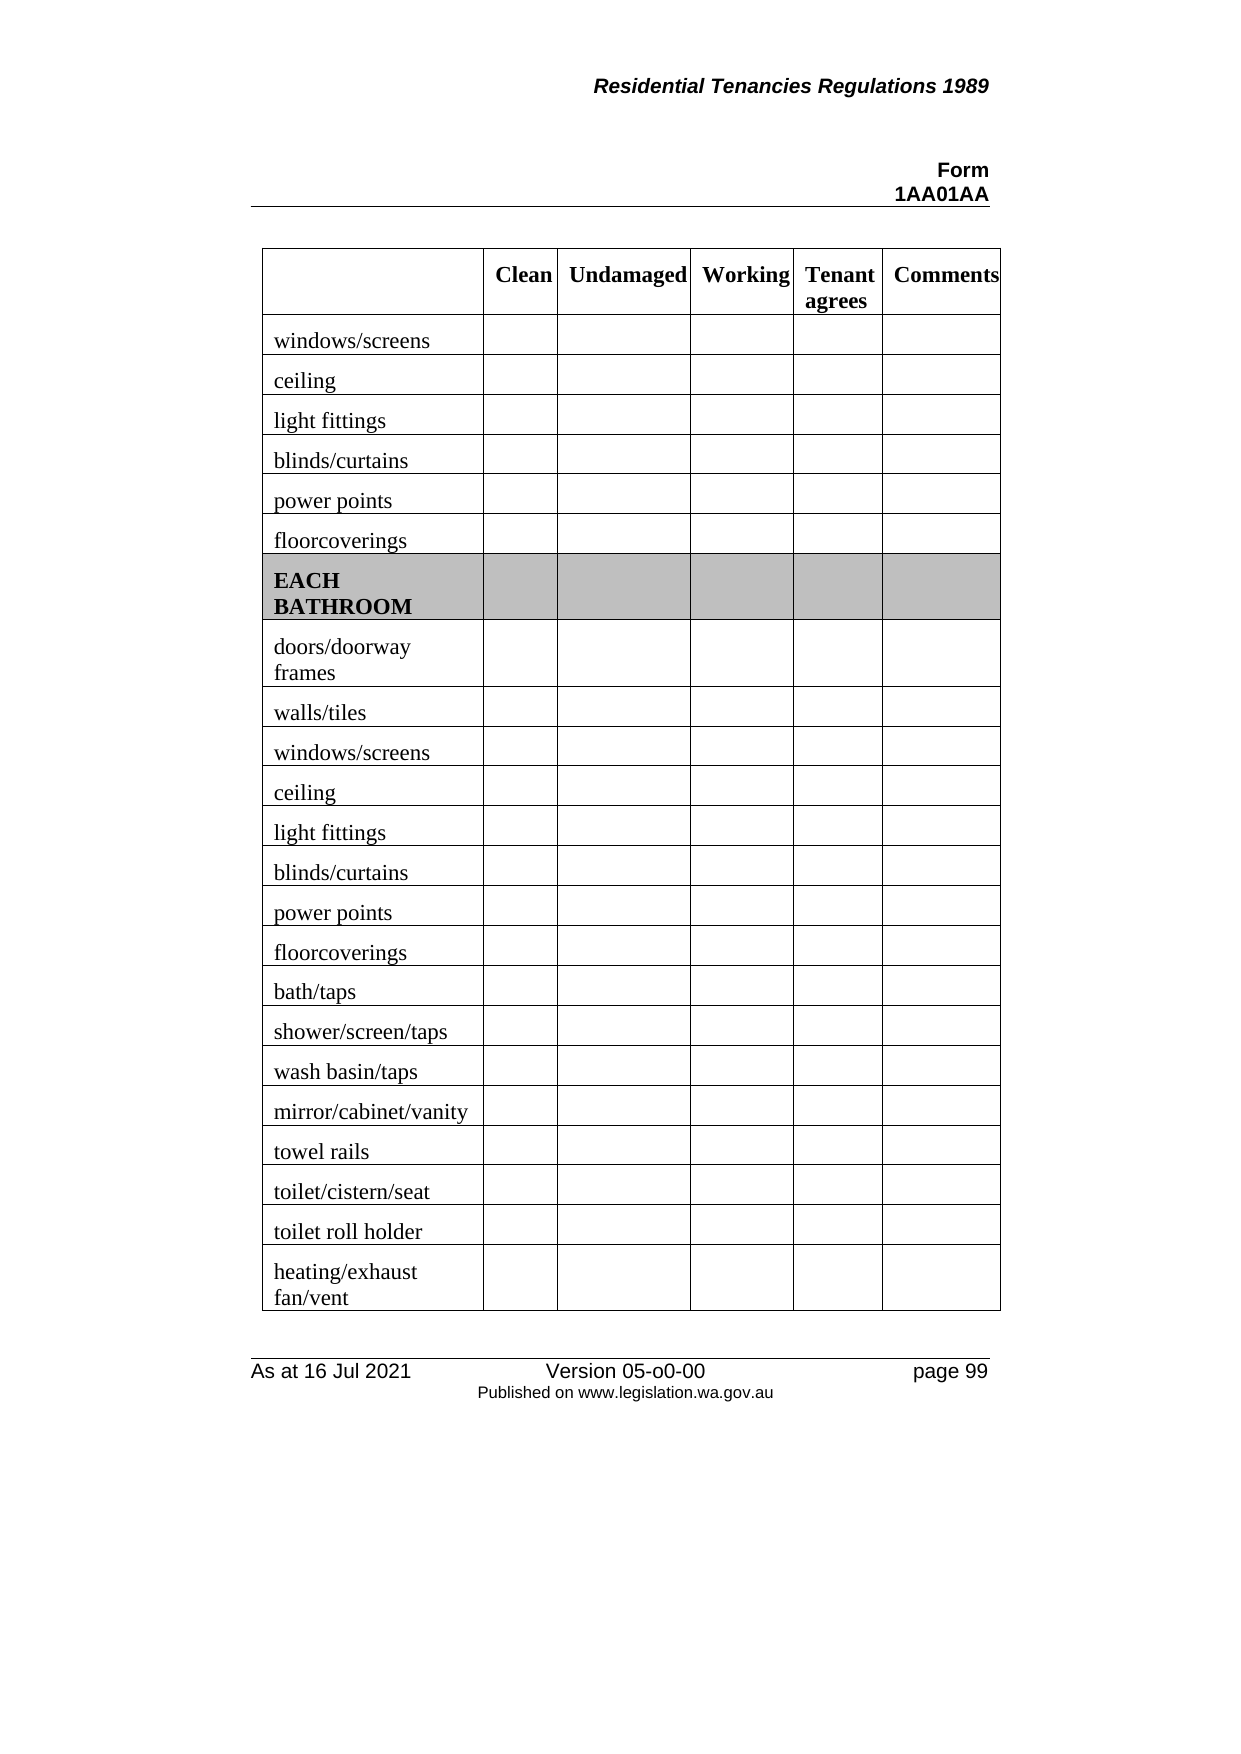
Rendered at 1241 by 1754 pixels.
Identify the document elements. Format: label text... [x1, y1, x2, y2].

table_cell [883, 687, 1000, 726]
table_cell [484, 514, 557, 553]
table_cell [794, 554, 882, 619]
table_cell power points [263, 474, 483, 513]
table_cell [558, 474, 690, 513]
table_cell [691, 355, 793, 393]
table_cell [691, 926, 793, 965]
table_cell [558, 315, 690, 354]
table_cell [484, 1086, 557, 1124]
table_cell [794, 806, 882, 845]
table_cell ceiling [263, 355, 483, 393]
table_cell [794, 1165, 882, 1204]
table_cell [794, 966, 882, 1005]
table_cell [691, 435, 793, 473]
table_cell [558, 435, 690, 473]
table_cell [558, 926, 690, 965]
table_cell [691, 620, 793, 686]
table_cell doors/doorway frames [263, 620, 483, 686]
table_cell wash basin/taps [263, 1046, 483, 1084]
table_cell [883, 355, 1000, 393]
table_cell [883, 1126, 1000, 1164]
table_cell [794, 1245, 882, 1310]
table_cell [484, 620, 557, 686]
table_cell [558, 1006, 690, 1045]
table_cell [558, 846, 690, 885]
table_cell [691, 766, 793, 805]
table_cell [794, 687, 882, 726]
table_cell [691, 1046, 793, 1084]
table_cell [794, 1205, 882, 1244]
table_cell [794, 1086, 882, 1124]
table_cell toilet roll holder [263, 1205, 483, 1244]
table_cell [484, 687, 557, 726]
table_cell [883, 1086, 1000, 1124]
table_cell [691, 1165, 793, 1204]
table_cell [558, 395, 690, 433]
table_cell [883, 315, 1000, 354]
table_cell shower/screen/taps [263, 1006, 483, 1045]
table_cell [691, 886, 793, 925]
table_cell [794, 315, 882, 354]
table_cell [691, 395, 793, 433]
table_cell [558, 966, 690, 1005]
table_cell [484, 435, 557, 473]
table_cell [883, 1165, 1000, 1204]
table_cell [484, 926, 557, 965]
table_cell [691, 514, 793, 553]
table_cell [484, 1006, 557, 1045]
table_cell [558, 806, 690, 845]
table_cell [883, 926, 1000, 965]
table_cell [558, 1165, 690, 1204]
table_cell EACH BATHROOM [263, 554, 483, 619]
table_cell [691, 1205, 793, 1244]
table_cell [558, 1086, 690, 1124]
table_cell [558, 886, 690, 925]
table_cell towel rails [263, 1126, 483, 1164]
table_cell [883, 806, 1000, 845]
table_cell [794, 1126, 882, 1164]
table_cell floorcoverings [263, 926, 483, 965]
table_cell [883, 395, 1000, 433]
table_cell [883, 1245, 1000, 1310]
table_cell [691, 554, 793, 619]
table_header [263, 249, 483, 314]
table_cell [484, 355, 557, 393]
table_cell [794, 846, 882, 885]
table_cell [558, 687, 690, 726]
table_cell [794, 766, 882, 805]
table_cell [484, 966, 557, 1005]
table_cell [558, 514, 690, 553]
table_cell [558, 766, 690, 805]
table_cell [883, 514, 1000, 553]
table_cell [794, 355, 882, 393]
table_cell [484, 806, 557, 845]
table_cell heating/exhaust fan/vent [263, 1245, 483, 1310]
table_header Comments [883, 249, 1000, 314]
table_cell windows/screens [263, 727, 483, 765]
table_cell power points [263, 886, 483, 925]
table_cell [794, 620, 882, 686]
table_cell [484, 886, 557, 925]
table_cell [691, 315, 793, 354]
table_cell windows/screens [263, 315, 483, 354]
table_cell [484, 315, 557, 354]
table_cell [883, 1205, 1000, 1244]
table_cell [691, 1006, 793, 1045]
table_cell [484, 846, 557, 885]
table_cell [883, 966, 1000, 1005]
table_cell [794, 435, 882, 473]
table_cell [883, 1046, 1000, 1084]
table_cell [691, 727, 793, 765]
table_cell light fittings [263, 395, 483, 433]
table_cell [883, 554, 1000, 619]
table_cell [883, 474, 1000, 513]
table_cell [883, 766, 1000, 805]
table_cell [484, 1205, 557, 1244]
table_cell [691, 1126, 793, 1164]
table_cell [558, 1046, 690, 1084]
table_cell [883, 727, 1000, 765]
table_cell [484, 766, 557, 805]
table_cell blinds/curtains [263, 846, 483, 885]
table_cell floorcoverings [263, 514, 483, 553]
table_cell [883, 435, 1000, 473]
table_cell bath/taps [263, 966, 483, 1005]
table_cell [794, 886, 882, 925]
table_cell ceiling [263, 766, 483, 805]
table_cell walls/tiles [263, 687, 483, 726]
table_cell [484, 1046, 557, 1084]
table_cell [883, 846, 1000, 885]
table_cell [558, 554, 690, 619]
table_cell [691, 474, 793, 513]
table_cell [691, 806, 793, 845]
table_cell [558, 1205, 690, 1244]
table_cell [558, 1245, 690, 1310]
table_cell [484, 1245, 557, 1310]
table_cell light fittings [263, 806, 483, 845]
table_cell [691, 1245, 793, 1310]
table_cell toilet/cistern/seat [263, 1165, 483, 1204]
table_cell [883, 620, 1000, 686]
table_cell [484, 1126, 557, 1164]
table_header Tenant agrees [794, 249, 882, 314]
table_cell [794, 514, 882, 553]
table_cell [794, 1046, 882, 1084]
table_cell blinds/curtains [263, 435, 483, 473]
table_cell mirror/cabinet/vanity [263, 1086, 483, 1124]
table_cell [558, 620, 690, 686]
table_header Working [691, 249, 793, 314]
table_cell [794, 1006, 882, 1045]
table_cell [558, 1126, 690, 1164]
table_cell [691, 1086, 793, 1124]
table_cell [691, 846, 793, 885]
table_cell [558, 355, 690, 393]
table_cell [794, 474, 882, 513]
table_cell [794, 926, 882, 965]
table_cell [484, 395, 557, 433]
table_header Undamaged [558, 249, 690, 314]
table_cell [883, 886, 1000, 925]
table_cell [691, 966, 793, 1005]
table_cell [484, 727, 557, 765]
table_cell [794, 727, 882, 765]
table_cell [484, 474, 557, 513]
table_cell [883, 1006, 1000, 1045]
table_cell [794, 395, 882, 433]
table_cell [484, 554, 557, 619]
table_header Clean [484, 249, 557, 314]
table_cell [691, 687, 793, 726]
table_cell [558, 727, 690, 765]
table_cell [484, 1165, 557, 1204]
